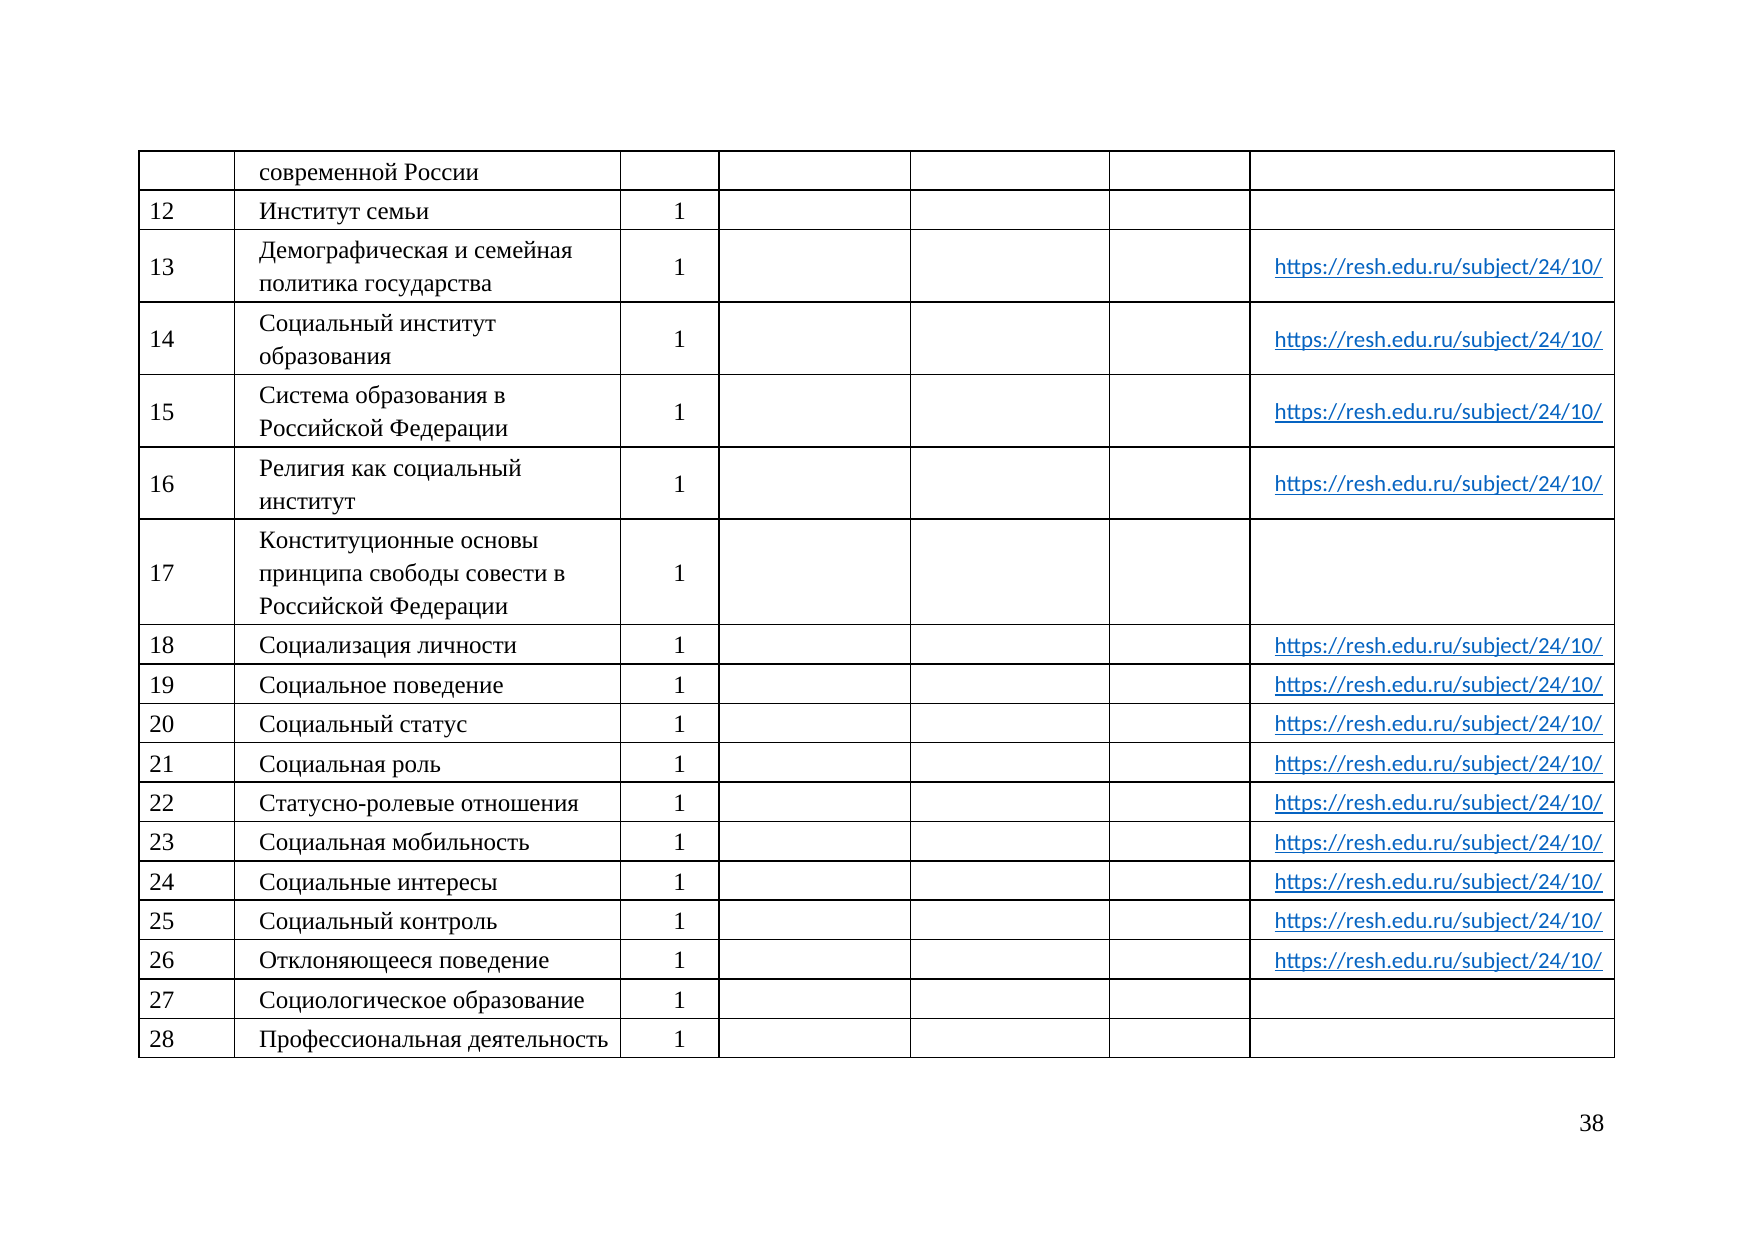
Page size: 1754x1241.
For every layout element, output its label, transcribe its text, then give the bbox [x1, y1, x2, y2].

table_cell 1 [621, 940, 718, 978]
table_cell [1110, 303, 1249, 373]
table_cell Социализация личности [235, 625, 620, 663]
table_cell [720, 704, 910, 742]
table_cell [911, 191, 1109, 229]
table_cell 20 [140, 704, 234, 742]
table_cell [720, 822, 910, 860]
table_cell 1 [621, 448, 718, 518]
table_cell [1110, 901, 1249, 939]
table_cell [911, 743, 1109, 781]
table_cell 15 [140, 375, 234, 446]
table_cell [235, 1019, 620, 1057]
table_cell 27 [140, 980, 234, 1017]
table_cell [1110, 520, 1249, 624]
table_cell [1110, 230, 1249, 301]
table_cell [1110, 862, 1249, 899]
table_cell Социальный институт образования [235, 303, 620, 373]
table_cell Социальный статус [235, 704, 620, 742]
table_cell https://resh.edu.ru/subject/24/10/ [1251, 783, 1614, 821]
table_cell 1 [621, 230, 718, 301]
table_cell [1110, 375, 1249, 446]
table_cell https://resh.edu.ru/subject/24/10/ [1251, 862, 1614, 899]
table_cell [720, 152, 910, 189]
table_cell https://resh.edu.ru/subject/24/10/ [1251, 625, 1614, 663]
table_cell [911, 665, 1109, 702]
table_cell [911, 862, 1109, 899]
table_cell [1110, 665, 1249, 702]
table_cell [720, 191, 910, 229]
table_cell [911, 152, 1109, 189]
table_cell [911, 448, 1109, 518]
table_cell 16 [140, 448, 234, 518]
table_cell [720, 1019, 910, 1057]
table_cell [911, 940, 1109, 978]
table_cell 14 [140, 303, 234, 373]
table_cell [1110, 1019, 1249, 1057]
table_cell https://resh.edu.ru/subject/24/10/ [1251, 901, 1614, 939]
table_cell [911, 822, 1109, 860]
table_cell [1110, 152, 1249, 189]
table_cell https://resh.edu.ru/subject/24/10/ [1251, 230, 1614, 301]
table_cell [720, 303, 910, 373]
table_cell 18 [140, 625, 234, 663]
table_cell [1251, 980, 1614, 1017]
table_cell 26 [140, 940, 234, 978]
table_cell Статусно-ролевые отношения [235, 783, 620, 821]
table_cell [235, 152, 620, 189]
table_cell https://resh.edu.ru/subject/24/10/ [1251, 704, 1614, 742]
table_cell [720, 375, 910, 446]
table_cell [720, 448, 910, 518]
table_cell Религия как социальный институт [235, 448, 620, 518]
table_cell [1251, 191, 1614, 229]
table_cell Социальный контроль [235, 901, 620, 939]
table_cell [911, 625, 1109, 663]
table_cell [720, 230, 910, 301]
table_cell 1 [621, 980, 718, 1017]
table_cell [911, 375, 1109, 446]
table_cell 24 [140, 862, 234, 899]
table_cell 1 [621, 303, 718, 373]
table_cell [1110, 625, 1249, 663]
table_cell 1 [621, 704, 718, 742]
table_cell 21 [140, 743, 234, 781]
table_cell [720, 743, 910, 781]
table_cell [911, 230, 1109, 301]
table_cell https://resh.edu.ru/subject/24/10/ [1251, 448, 1614, 518]
table_cell [911, 901, 1109, 939]
table_cell 1 [621, 1019, 718, 1057]
table_cell https://resh.edu.ru/subject/24/10/ [1251, 822, 1614, 860]
table_cell Социальная мобильность [235, 822, 620, 860]
table_cell 1 [621, 152, 718, 189]
table_cell 1 [621, 901, 718, 939]
table_cell Демографическая и семейная политика государства [235, 230, 620, 301]
table_cell Социальное поведение [235, 665, 620, 702]
table_cell https://resh.edu.ru/subject/24/10/ [1251, 743, 1614, 781]
table_cell [1110, 980, 1249, 1017]
table_cell 1 [621, 743, 718, 781]
table_cell [911, 980, 1109, 1017]
table_cell https://resh.edu.ru/subject/24/10/ [1251, 303, 1614, 373]
table_cell 19 [140, 665, 234, 702]
table_cell 1 [621, 625, 718, 663]
table_cell [720, 783, 910, 821]
table_cell [720, 862, 910, 899]
table_cell 11 [140, 152, 234, 189]
table_cell Отклоняющееся поведение [235, 940, 620, 978]
table_cell [1110, 191, 1249, 229]
table_cell 23 [140, 822, 234, 860]
table_cell Система образования в Российской Федерации [235, 375, 620, 446]
table_cell 1 [621, 665, 718, 702]
table_cell 1 [621, 191, 718, 229]
table_cell [911, 704, 1109, 742]
table_cell https://resh.edu.ru/subject/24/10/ [1251, 940, 1614, 978]
table_cell 1 [621, 822, 718, 860]
table_cell [720, 901, 910, 939]
table_cell 12 [140, 191, 234, 229]
table_cell [720, 665, 910, 702]
table_cell Социальные интересы [235, 862, 620, 899]
table_cell [911, 783, 1109, 821]
table_cell [911, 1019, 1109, 1057]
table_cell https://resh.edu.ru/subject/24/10/ [1251, 665, 1614, 702]
table_cell [1251, 520, 1614, 624]
table_cell [1110, 783, 1249, 821]
table_cell https://resh.edu.ru/subject/24/10/ [1251, 375, 1614, 446]
table_cell [1110, 940, 1249, 978]
table_cell 1 [621, 862, 718, 899]
table_cell [720, 940, 910, 978]
table_cell [1110, 743, 1249, 781]
table_cell 22 [140, 783, 234, 821]
table_cell [1251, 1019, 1614, 1057]
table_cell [1251, 152, 1614, 189]
table_cell Социологическое образование [235, 980, 620, 1017]
table_cell Институт семьи [235, 191, 620, 229]
table_cell [1110, 822, 1249, 860]
table_cell 13 [140, 230, 234, 301]
table_cell [720, 980, 910, 1017]
table_cell Конституционные основы принципа свободы совести в Российской Федерации [235, 520, 620, 624]
table_cell [720, 520, 910, 624]
table_cell [911, 520, 1109, 624]
table_cell 1 [621, 520, 718, 624]
table_cell 1 [621, 783, 718, 821]
table_cell [1110, 704, 1249, 742]
table_cell 25 [140, 901, 234, 939]
table_cell [911, 303, 1109, 373]
table_cell Социальная роль [235, 743, 620, 781]
table_cell 28 [140, 1019, 234, 1057]
table_cell 17 [140, 520, 234, 624]
table_cell [720, 625, 910, 663]
table_cell [1110, 448, 1249, 518]
table_cell 1 [621, 375, 718, 446]
